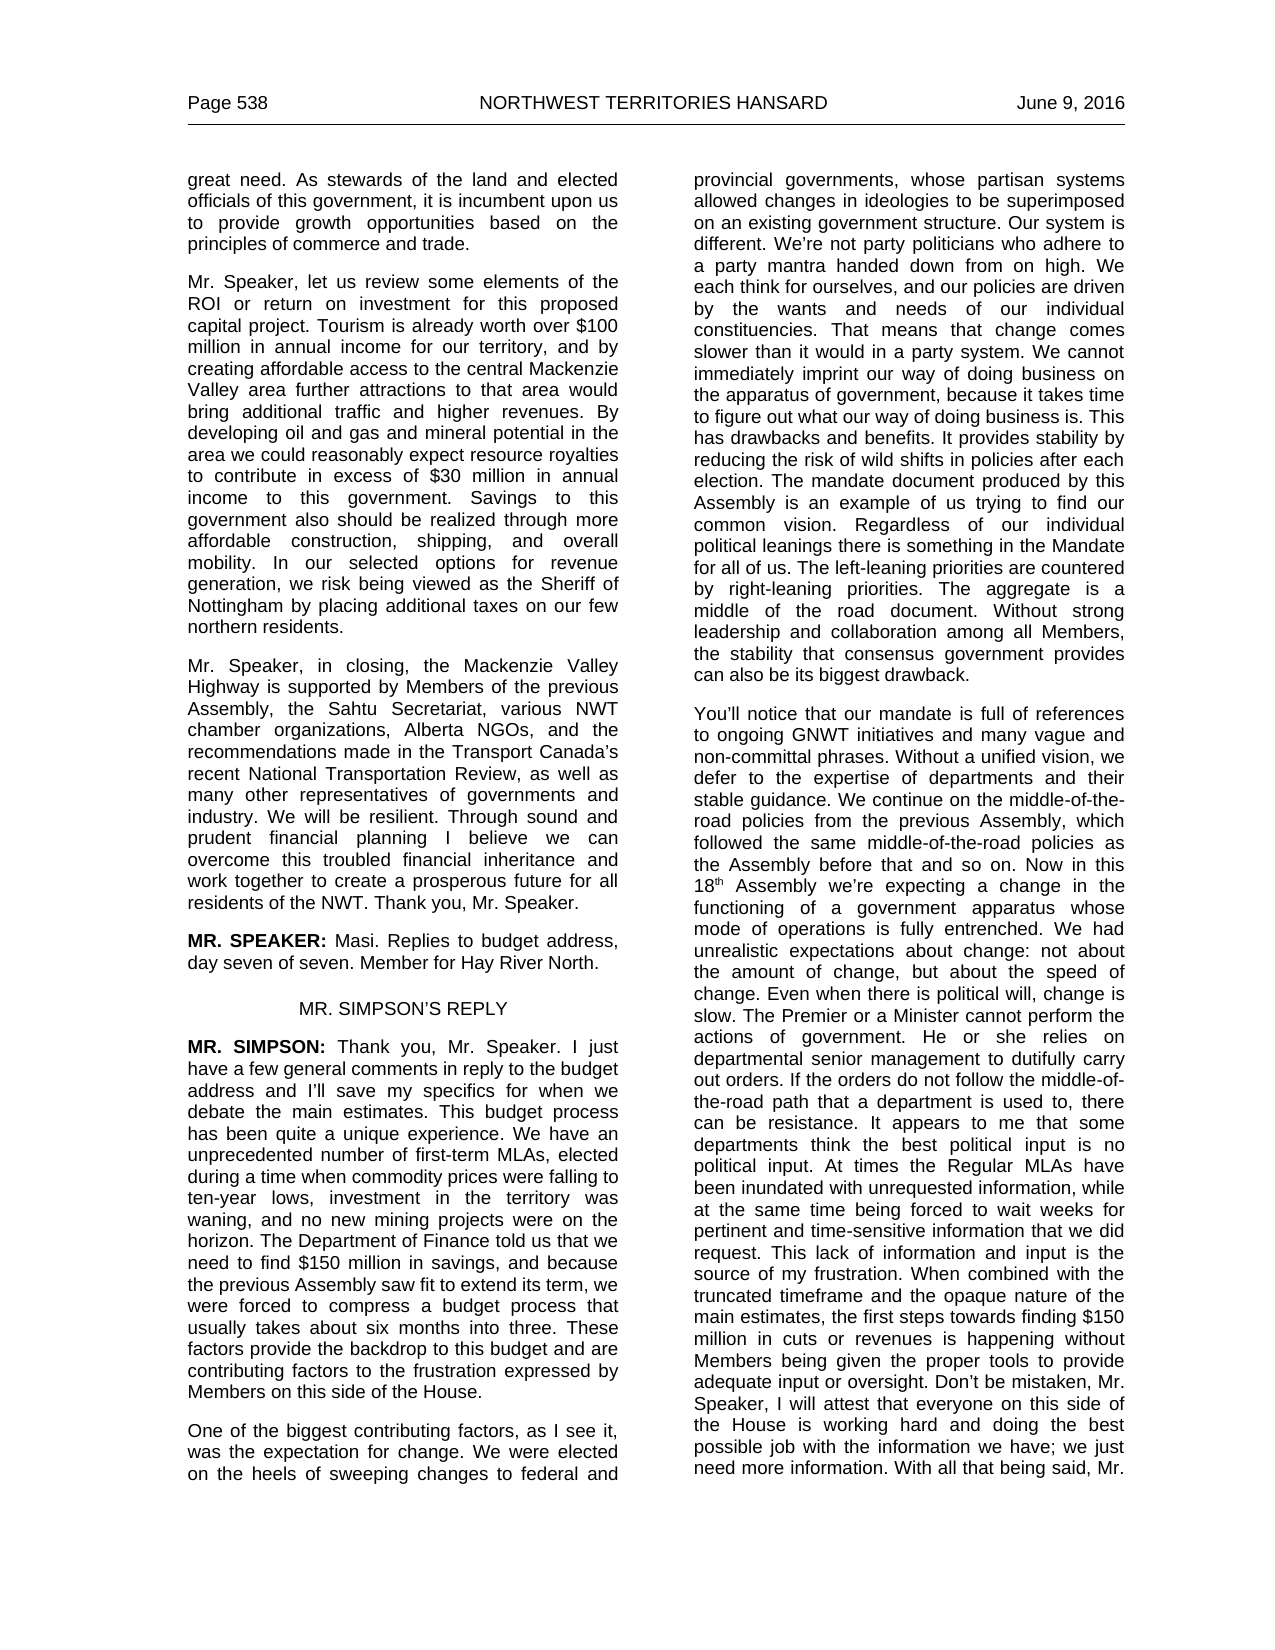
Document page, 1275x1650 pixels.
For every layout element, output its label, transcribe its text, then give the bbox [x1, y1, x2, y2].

text Mr. Speaker, in closing, the Mackenzie Valley Highway is supported by Members of the previous Assembly, the Sahtu Secretariat, various NWT chamber organizations, Alberta NGOs, and the recommendations made in the Transport Canada’s recent National Transportation Review, as well as many other representatives of governments and industry. We will be resilient. Through sound and prudent financial planning I believe we can overcome this troubled financial inheritance and work together to create a prosperous future for all residents of the NWT. Thank you, Mr. Speaker. [187, 654, 619, 913]
subtitle Mr. Simpson’s Reply [187, 998, 619, 1019]
text One of the biggest contributing factors, as I see it, was the expectation for change. We were elected on the heels of sweeping changes to federal and provincial governments, whose partisan systems allowed changes in ideologies to be superimposed on an existing government structure. Our system is different. We’re not party politicians who adhere to a party mantra handed down from on high. We each think for ourselves, and our policies are driven by the wants and needs of our individual constituencies. That means that change comes slower than it would in a party system. We cannot immediately imprint our way of doing business on the apparatus of government, because it takes time to figure out what our way of doing business is. This has drawbacks and benefits. It provides stability by reducing the risk of wild shifts in policies after each election. The mandate document produced by this Assembly is an example of us trying to find our common vision. Regardless of our individual political leanings there is something in the Mandate for all of us. The left-leaning priorities are countered by right-leaning priorities. The aggregate is a middle of the road document. Without strong leadership and collaboration among all Members, the stability that consensus government provides can also be its biggest drawback. [694, 168, 1125, 686]
text Mr. Speaker, let us review some elements of the ROI or return on investment for this proposed capital project. Tourism is already worth over $100 million in annual income for our territory, and by creating affordable access to the central Mackenzie Valley area further attractions to that area would bring additional traffic and higher revenues. By developing oil and gas and mineral potential in the area we could reasonably expect resource royalties to contribute in excess of $30 million in annual income to this government. Savings to this government also should be realized through more affordable construction, shipping, and overall mobility. In our selected options for revenue generation, we risk being viewed as the Sheriff of Nottingham by placing additional taxes on our few northern residents. [187, 271, 619, 638]
text MR. SPEAKER: Masi. Replies to budget address, day seven of seven. Member for Hay River North. [187, 930, 619, 973]
text MR. SIMPSON: Thank you, Mr. Speaker. I just have a few general comments in reply to the budget address and I’ll save my specifics for when we debate the main estimates. This budget process has been quite a unique experience. We have an unprecedented number of first-term MLAs, elected during a time when commodity prices were falling to ten-year lows, investment in the territory was waning, and no new mining projects were on the horizon. The Department of Finance told us that we need to find $150 million in savings, and because the previous Assembly saw fit to extend its term, we were forced to compress a budget process that usually takes about six months into three. These factors provide the backdrop to this budget and are contributing factors to the frustration expressed by Members on this side of the House. [187, 1036, 619, 1403]
